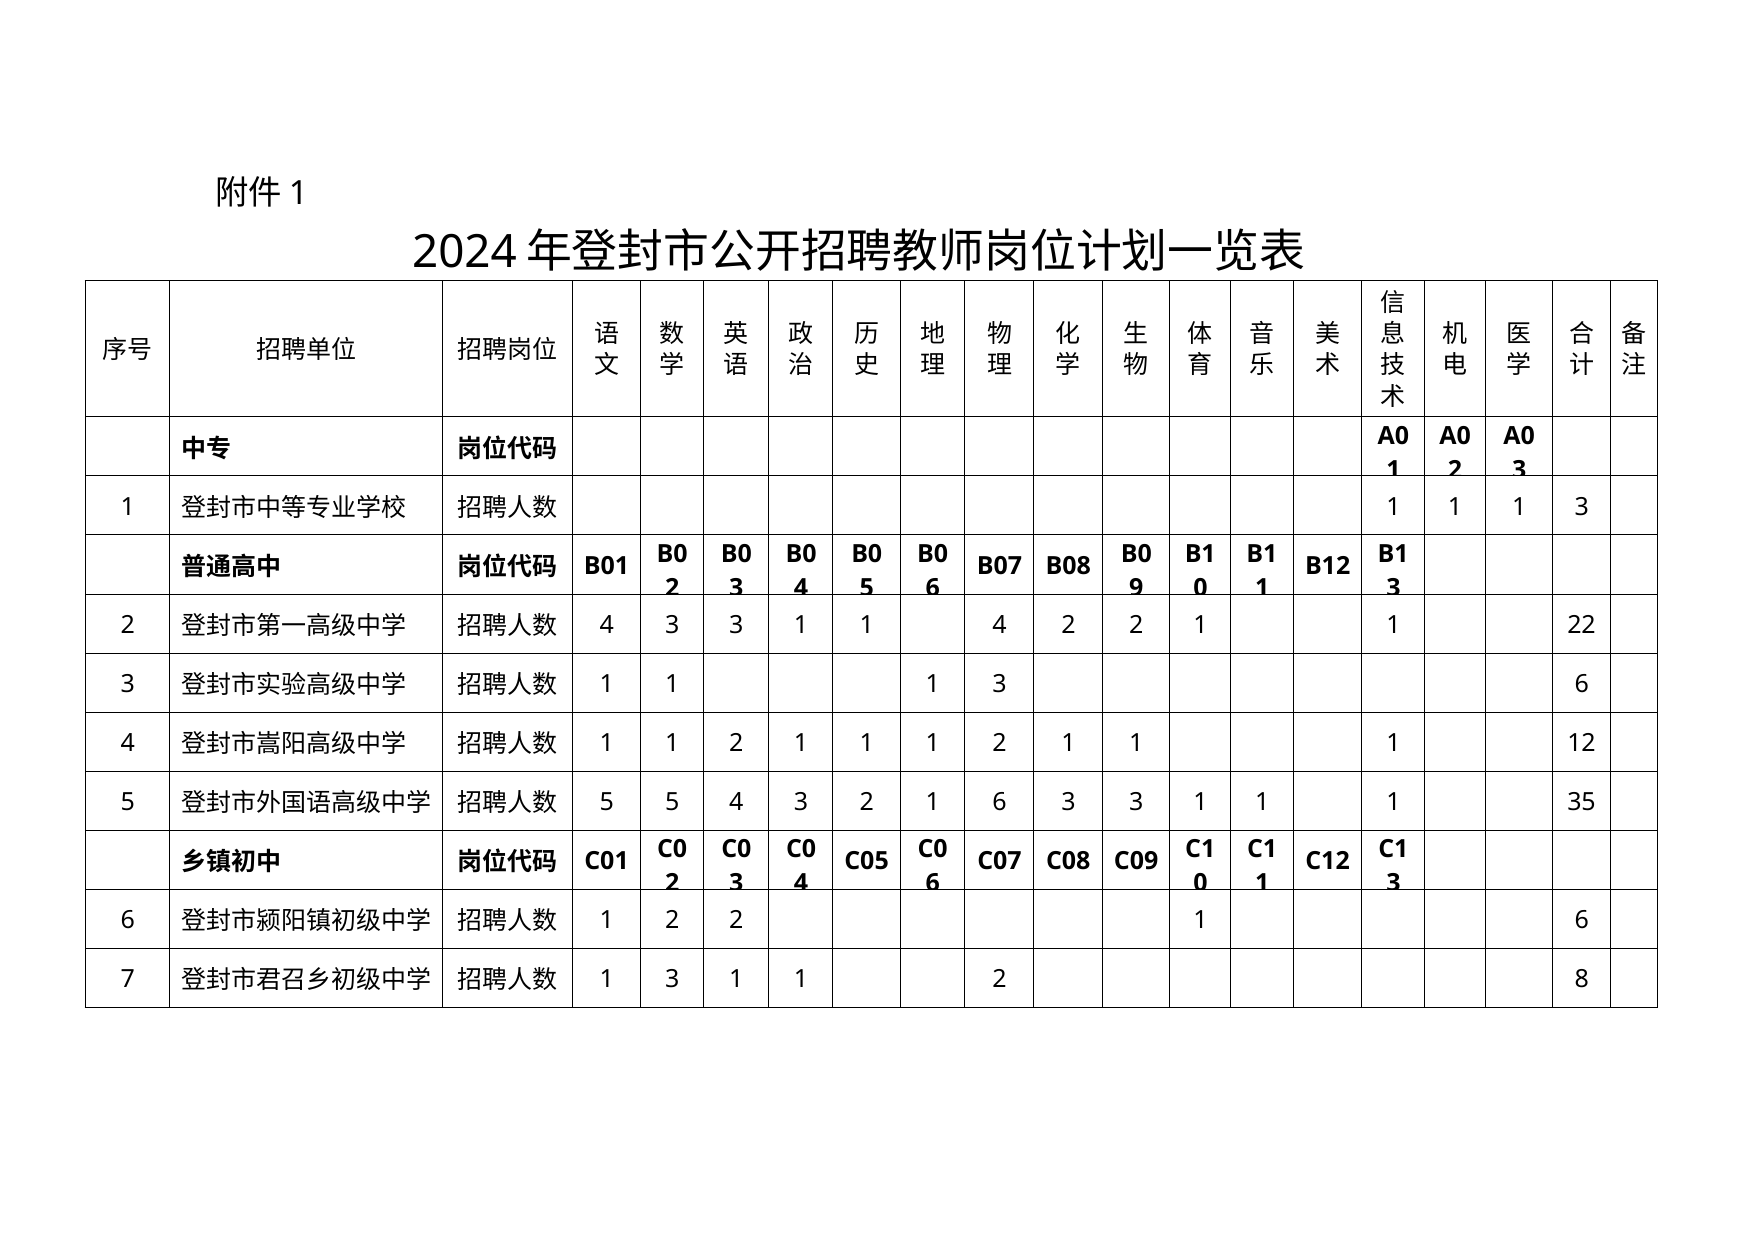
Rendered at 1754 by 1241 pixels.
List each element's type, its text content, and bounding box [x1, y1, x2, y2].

table_cell 5 [641, 772, 703, 830]
table_cell 2 [1034, 595, 1102, 652]
table_cell [1170, 713, 1230, 771]
table_cell [965, 890, 1033, 948]
table_cell 1 [901, 713, 964, 771]
table_cell [833, 417, 900, 475]
table_cell [1231, 654, 1293, 712]
table_cell C05 [833, 831, 900, 889]
table_cell [1425, 890, 1485, 948]
table_cell [1425, 713, 1485, 771]
table_cell 1 [573, 713, 640, 771]
table_header 数学 [641, 281, 703, 416]
table_cell B09 [1103, 535, 1169, 593]
table_cell [1362, 890, 1424, 948]
table_cell [1486, 535, 1552, 593]
table_cell 1 [641, 654, 703, 712]
table_header 序号 [86, 281, 169, 416]
table_cell 3 [1103, 772, 1169, 830]
table_cell [769, 654, 832, 712]
table_cell [1425, 831, 1485, 889]
table_cell 中专 [170, 417, 442, 475]
table_cell 岗位代码 [443, 417, 572, 475]
table_cell [1611, 772, 1657, 830]
table_cell 1 [86, 476, 169, 534]
table_cell 2 [1103, 595, 1169, 652]
table_cell 1 [901, 654, 964, 712]
table_cell B07 [965, 535, 1033, 593]
table_cell 招聘人数 [443, 713, 572, 771]
table_cell [1486, 654, 1552, 712]
table_cell [1103, 890, 1169, 948]
table_cell 招聘人数 [443, 772, 572, 830]
table_cell [1486, 713, 1552, 771]
table_cell B02 [641, 535, 703, 593]
table_cell 4 [573, 595, 640, 652]
table_cell C06 [901, 831, 964, 889]
table_cell [1294, 949, 1361, 1007]
table_cell [1034, 890, 1102, 948]
table_cell 3 [1553, 476, 1610, 534]
table_cell [965, 476, 1033, 534]
table_header 生物 [1103, 281, 1169, 416]
table_cell [901, 476, 964, 534]
table_cell 1 [1362, 595, 1424, 652]
table_cell [1231, 949, 1293, 1007]
table_cell A03 [1486, 417, 1552, 475]
table_cell [1103, 949, 1169, 1007]
table_cell B11 [1231, 535, 1293, 593]
table_cell 3 [769, 772, 832, 830]
table_cell B06 [901, 535, 964, 593]
table_cell 22 [1553, 595, 1610, 652]
table_cell [1294, 654, 1361, 712]
table_header 招聘岗位 [443, 281, 572, 416]
table_cell 1 [1425, 476, 1485, 534]
table_cell 3 [641, 595, 703, 652]
table_cell 招聘人数 [443, 595, 572, 652]
table_header 化学 [1034, 281, 1102, 416]
table_cell [1486, 949, 1552, 1007]
table_cell 6 [86, 890, 169, 948]
table_cell [1231, 713, 1293, 771]
table_cell 1 [1362, 772, 1424, 830]
table_cell C04 [769, 831, 832, 889]
table_cell 3 [1034, 772, 1102, 830]
table_cell [1231, 476, 1293, 534]
table_cell [1486, 772, 1552, 830]
table_cell [86, 417, 169, 475]
table_cell [86, 535, 169, 593]
table_cell 1 [769, 595, 832, 652]
table_cell 1 [901, 772, 964, 830]
table_cell 1 [1362, 713, 1424, 771]
table_cell A01 [1362, 417, 1424, 475]
table_cell [1486, 595, 1552, 652]
table_cell [1553, 535, 1610, 593]
table_cell [1294, 772, 1361, 830]
table_cell 3 [641, 949, 703, 1007]
table_cell B08 [1034, 535, 1102, 593]
table_cell 招聘人数 [443, 890, 572, 948]
table_cell 1 [1170, 890, 1230, 948]
table_cell 2 [965, 949, 1033, 1007]
table_cell 6 [1553, 654, 1610, 712]
table_cell 登封市实验高级中学 [170, 654, 442, 712]
table_header 美术 [1294, 281, 1361, 416]
table_cell 2 [86, 595, 169, 652]
table_cell 5 [86, 772, 169, 830]
table_cell 1 [769, 949, 832, 1007]
table_cell [1611, 713, 1657, 771]
table_cell [1170, 949, 1230, 1007]
table_cell [1231, 417, 1293, 475]
table_cell [1294, 476, 1361, 534]
table_cell 1 [1103, 713, 1169, 771]
table_header 语文 [573, 281, 640, 416]
table_cell [1170, 654, 1230, 712]
table_cell C03 [704, 831, 768, 889]
table_cell [901, 417, 964, 475]
table_header 英语 [704, 281, 768, 416]
table_cell C07 [965, 831, 1033, 889]
table_cell 1 [833, 713, 900, 771]
table_cell B10 [1170, 535, 1230, 593]
table_cell [1294, 713, 1361, 771]
table_cell [704, 654, 768, 712]
table_cell [833, 476, 900, 534]
table_cell 招聘人数 [443, 476, 572, 534]
table_cell 6 [1553, 890, 1610, 948]
table_cell [1362, 654, 1424, 712]
table_cell 登封市颍阳镇初级中学 [170, 890, 442, 948]
table_cell 招聘人数 [443, 654, 572, 712]
table_cell [769, 476, 832, 534]
table_cell 2 [641, 890, 703, 948]
table_cell [1103, 417, 1169, 475]
table_cell 12 [1553, 713, 1610, 771]
table_cell 5 [573, 772, 640, 830]
table_cell 2 [833, 772, 900, 830]
table_cell C09 [1103, 831, 1169, 889]
table_cell B01 [573, 535, 640, 593]
table_header 政治 [769, 281, 832, 416]
table_cell 登封市嵩阳高级中学 [170, 713, 442, 771]
table_header 历史 [833, 281, 900, 416]
table_cell [833, 654, 900, 712]
table_cell 1 [641, 713, 703, 771]
table_cell [1294, 890, 1361, 948]
table_cell [573, 417, 640, 475]
table_cell 2 [704, 890, 768, 948]
table_cell [1611, 890, 1657, 948]
table_cell C10 [1170, 831, 1230, 889]
table_header 地理 [901, 281, 964, 416]
table_cell [1611, 654, 1657, 712]
table_cell 3 [86, 654, 169, 712]
table_cell [1425, 595, 1485, 652]
table_cell [1294, 417, 1361, 475]
table_cell [1611, 417, 1657, 475]
table_cell [1611, 949, 1657, 1007]
table_cell [1553, 417, 1610, 475]
table_cell 6 [965, 772, 1033, 830]
table_cell 1 [1170, 595, 1230, 652]
table_cell 3 [965, 654, 1033, 712]
table_cell 35 [1553, 772, 1610, 830]
table_header 物理 [965, 281, 1033, 416]
table_cell [833, 890, 900, 948]
table_cell [1294, 595, 1361, 652]
table_cell 普通高中 [170, 535, 442, 593]
table_cell C08 [1034, 831, 1102, 889]
table_cell [641, 417, 703, 475]
table_cell [1231, 890, 1293, 948]
table_cell 4 [965, 595, 1033, 652]
table_cell B05 [833, 535, 900, 593]
table_cell [641, 476, 703, 534]
table_cell [1611, 595, 1657, 652]
table_cell [965, 417, 1033, 475]
table_cell [1611, 535, 1657, 593]
table_header 备注 [1611, 281, 1657, 416]
table_header 医学 [1486, 281, 1552, 416]
table_cell 岗位代码 [443, 831, 572, 889]
table_cell 3 [704, 595, 768, 652]
table_cell 8 [1553, 949, 1610, 1007]
table_cell 1 [573, 654, 640, 712]
table_cell C13 [1362, 831, 1424, 889]
table_cell [1553, 831, 1610, 889]
table_cell A02 [1425, 417, 1485, 475]
table_cell [1034, 654, 1102, 712]
table_cell [1486, 890, 1552, 948]
table_cell [1425, 654, 1485, 712]
table_cell 登封市外国语高级中学 [170, 772, 442, 830]
table_cell [769, 417, 832, 475]
table_cell 1 [1231, 772, 1293, 830]
table_cell [1486, 831, 1552, 889]
table_cell [1170, 476, 1230, 534]
table_cell [1425, 535, 1485, 593]
table_cell 1 [573, 949, 640, 1007]
table_cell [1611, 476, 1657, 534]
table_cell 登封市第一高级中学 [170, 595, 442, 652]
table_cell B12 [1294, 535, 1361, 593]
table_cell 登封市君召乡初级中学 [170, 949, 442, 1007]
table_cell 招聘人数 [443, 949, 572, 1007]
table_cell [901, 890, 964, 948]
table_cell B13 [1362, 535, 1424, 593]
table_cell [704, 417, 768, 475]
table_cell 1 [769, 713, 832, 771]
table_header 机电 [1425, 281, 1485, 416]
table_cell [1231, 595, 1293, 652]
table_cell [1425, 949, 1485, 1007]
table_cell 乡镇初中 [170, 831, 442, 889]
table_cell [769, 890, 832, 948]
table_cell [1034, 476, 1102, 534]
table_cell C11 [1231, 831, 1293, 889]
table_cell B03 [704, 535, 768, 593]
table_cell 4 [704, 772, 768, 830]
table_cell 1 [704, 949, 768, 1007]
text 附件1 [207, 165, 1535, 214]
table_cell [1425, 772, 1485, 830]
table_cell C12 [1294, 831, 1361, 889]
table_cell 1 [573, 890, 640, 948]
text 2024年登封市公开招聘教师岗位计划一览表 [207, 214, 1535, 280]
table_cell C01 [573, 831, 640, 889]
table_cell [1034, 417, 1102, 475]
table_cell 登封市中等专业学校 [170, 476, 442, 534]
table_cell 7 [86, 949, 169, 1007]
table_cell [1103, 654, 1169, 712]
table_cell [1034, 949, 1102, 1007]
table_header 音乐 [1231, 281, 1293, 416]
table_cell 1 [833, 595, 900, 652]
table_cell 2 [965, 713, 1033, 771]
table_cell 岗位代码 [443, 535, 572, 593]
table_header 体育 [1170, 281, 1230, 416]
table_cell 1 [1486, 476, 1552, 534]
table_cell 1 [1034, 713, 1102, 771]
table_cell [1170, 417, 1230, 475]
table_cell [704, 476, 768, 534]
table_cell [1362, 949, 1424, 1007]
table_header 合计 [1553, 281, 1610, 416]
table_cell [1611, 831, 1657, 889]
table_cell [901, 595, 964, 652]
table_cell C02 [641, 831, 703, 889]
table_cell 4 [86, 713, 169, 771]
table_cell [901, 949, 964, 1007]
table_cell [1103, 476, 1169, 534]
table_cell [86, 831, 169, 889]
table_cell [573, 476, 640, 534]
table_cell 2 [704, 713, 768, 771]
table_cell 1 [1362, 476, 1424, 534]
table_cell [833, 949, 900, 1007]
table_header 招聘单位 [170, 281, 442, 416]
table_cell 1 [1170, 772, 1230, 830]
table_cell B04 [769, 535, 832, 593]
table_header 信息技术 [1362, 281, 1424, 416]
